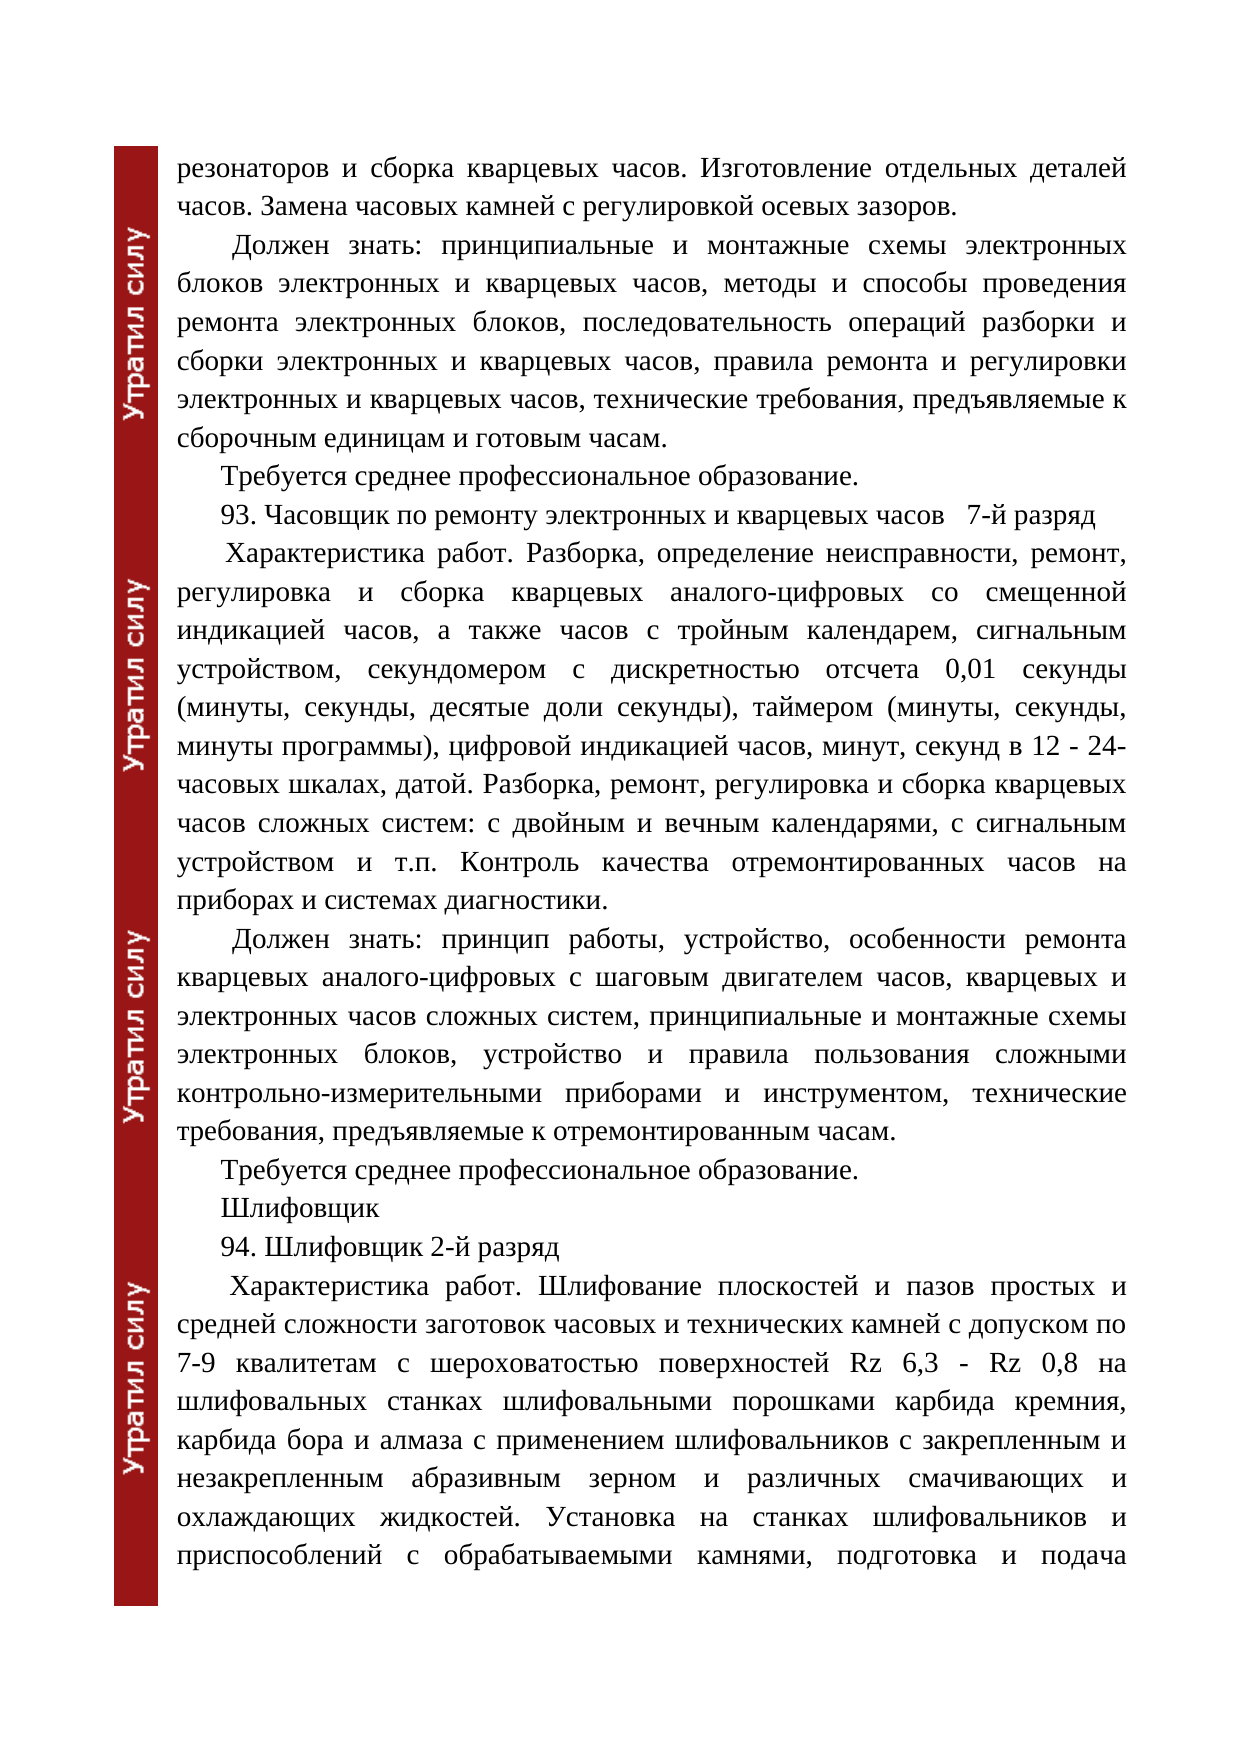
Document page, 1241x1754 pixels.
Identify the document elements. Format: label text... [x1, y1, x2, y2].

text Характеристика работ. Разборка, определение неисправности, ремонт, регулировка и сборка кварцевых аналого-цифровых со смещенной индикацией часов, а также часов с тройным календарем, сигнальным устройством, секундомером с дискретностью отсчета 0,01 секунды (минуты, секунды, десятые доли секунды), таймером (минуты, секунды, минуты программы), цифровой индикацией часов, минут, секунд в 12 - 24- часовых шкалах, датой. Разборка, ремонт, регулировка и сборка кварцевых часов сложных систем: с двойным и вечным календарями, с сигнальным устройством и т.п. Контроль качества отремонтированных часов на приборах и системах диагностики. [112, 535, 1128, 916]
text Должен знать: принцип работы, устройство, особенности ремонта кварцевых аналого-цифровых с шаговым двигателем часов, кварцевых и электронных часов сложных систем, принципиальные и монтажные схемы электронных блоков, устройство и правила пользования сложными контрольно-измерительными приборами и инструментом, технические требования, предъявляемые к отремонтированным часам. [112, 921, 1128, 1147]
picture [114, 1571, 158, 1606]
picture [114, 222, 158, 227]
picture [114, 1147, 158, 1152]
text Должен знать: принципиальные и монтажные схемы электронных блоков электронных и кварцевых часов, методы и способы проведения ремонта электронных блоков, последовательность операций разборки и сборки электронных и кварцевых часов, правила ремонта и регулировки электронных и кварцевых часов, технические требования, предъявляемые к сборочным единицам и готовым часам. [112, 227, 1128, 453]
picture [114, 146, 158, 150]
text 93. Часовщик по ремонту электронных и кварцевых часов 7-й разряд [112, 497, 1128, 530]
picture [114, 492, 158, 497]
picture [114, 530, 158, 535]
picture [114, 453, 158, 458]
text Требуется среднее профессиональное образование. [112, 1152, 1128, 1186]
picture [114, 1263, 158, 1268]
picture [114, 1186, 158, 1191]
text Требуется среднее профессиональное образование. [112, 458, 1128, 492]
picture [114, 916, 158, 921]
picture [114, 1224, 158, 1229]
text Шлифовщик [112, 1191, 1128, 1224]
text 94. Шлифовщик 2-й разряд [112, 1229, 1128, 1263]
